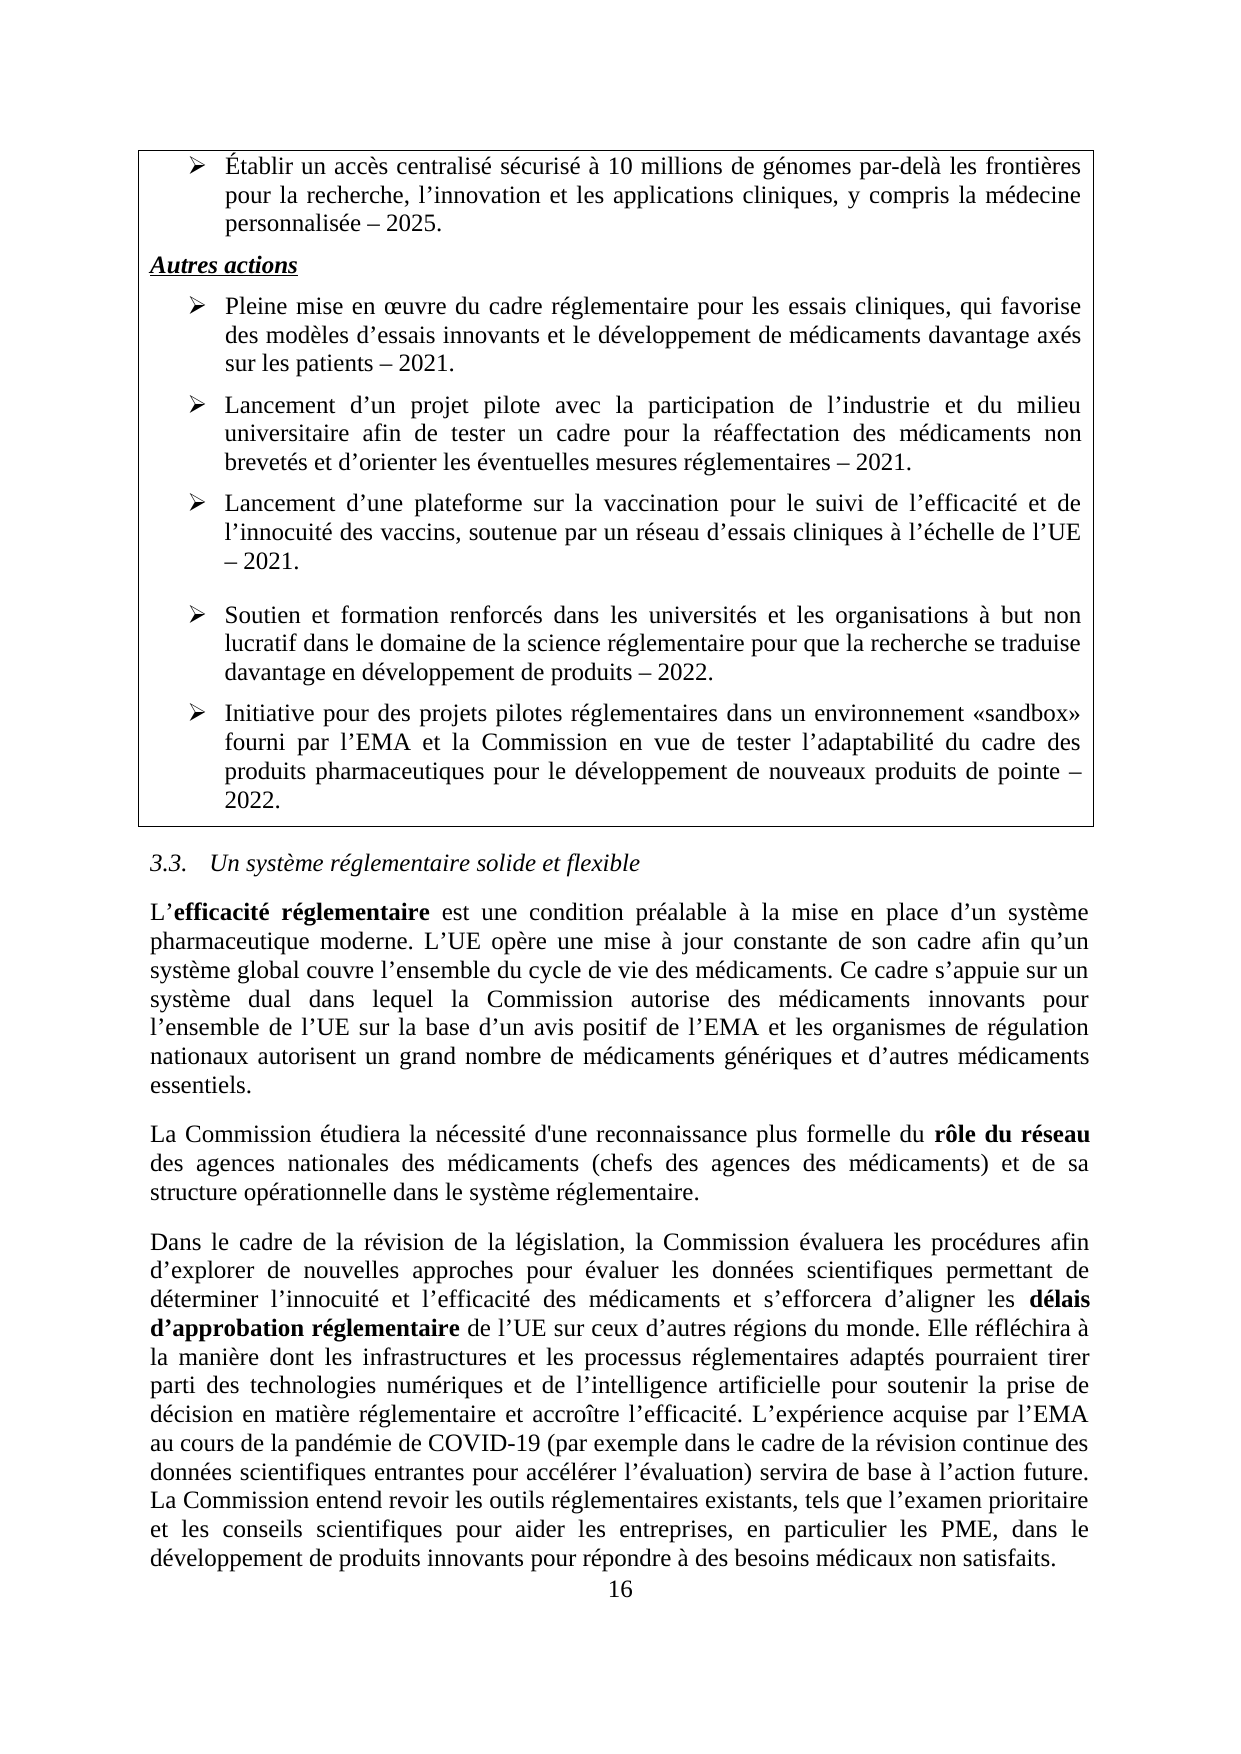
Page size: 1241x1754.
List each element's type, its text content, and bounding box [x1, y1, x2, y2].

text Dans le cadre de la révision de la législation, la Commission évaluera les procédures afin d’explorer de nouvelles approches pour évaluer les données scientifiques permettant de déterminer l’innocuité et l’efficacité des médicaments et s’efforcera d’aligner les délais d’approbation réglementaire de l’UE sur ceux d’autres régions du monde. Elle réfléchira à la manière dont les infrastructures et les processus réglementaires adaptés pourraient tirer parti des technologies numériques et de l’intelligence artificielle pour soutenir la prise de décision en matière réglementaire et accroître l’efficacité. L’expérience acquise par l’EMA au cours de la pandémie de COVID-19 (par exemple dans le cadre de la révision continue des données scientifiques entrantes pour accélérer l’évaluation) servira de base à l’action future. La Commission entend revoir les outils réglementaires existants, tels que l’examen prioritaire et les conseils scientifiques pour aider les entreprises, en particulier les PME, dans le développement de produits innovants pour répondre à des besoins médicaux non satisfaits. [150, 1227, 1090, 1572]
text La Commission étudiera la nécessité d'une reconnaissance plus formelle du rôle du réseau des agences nationales des médicaments (chefs des agences des médicaments) et de sa structure opérationnelle dans le système réglementaire. [150, 1119, 1090, 1206]
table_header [139, 151, 1093, 826]
subtitle Un système réglementaire solide et flexible [150, 848, 1090, 877]
text L’efficacité réglementaire est une condition préalable à la mise en place d’un système pharmaceutique moderne. L’UE opère une mise à jour constante de son cadre afin qu’un système global couvre l’ensemble du cycle de vie des médicaments. Ce cadre s’appuie sur un système dual dans lequel la Commission autorise des médicaments innovants pour l’ensemble de l’UE sur la base d’un avis positif de l’EMA et les organismes de régulation nationaux autorisent un grand nombre de médicaments génériques et d’autres médicaments essentiels. [150, 897, 1090, 1099]
